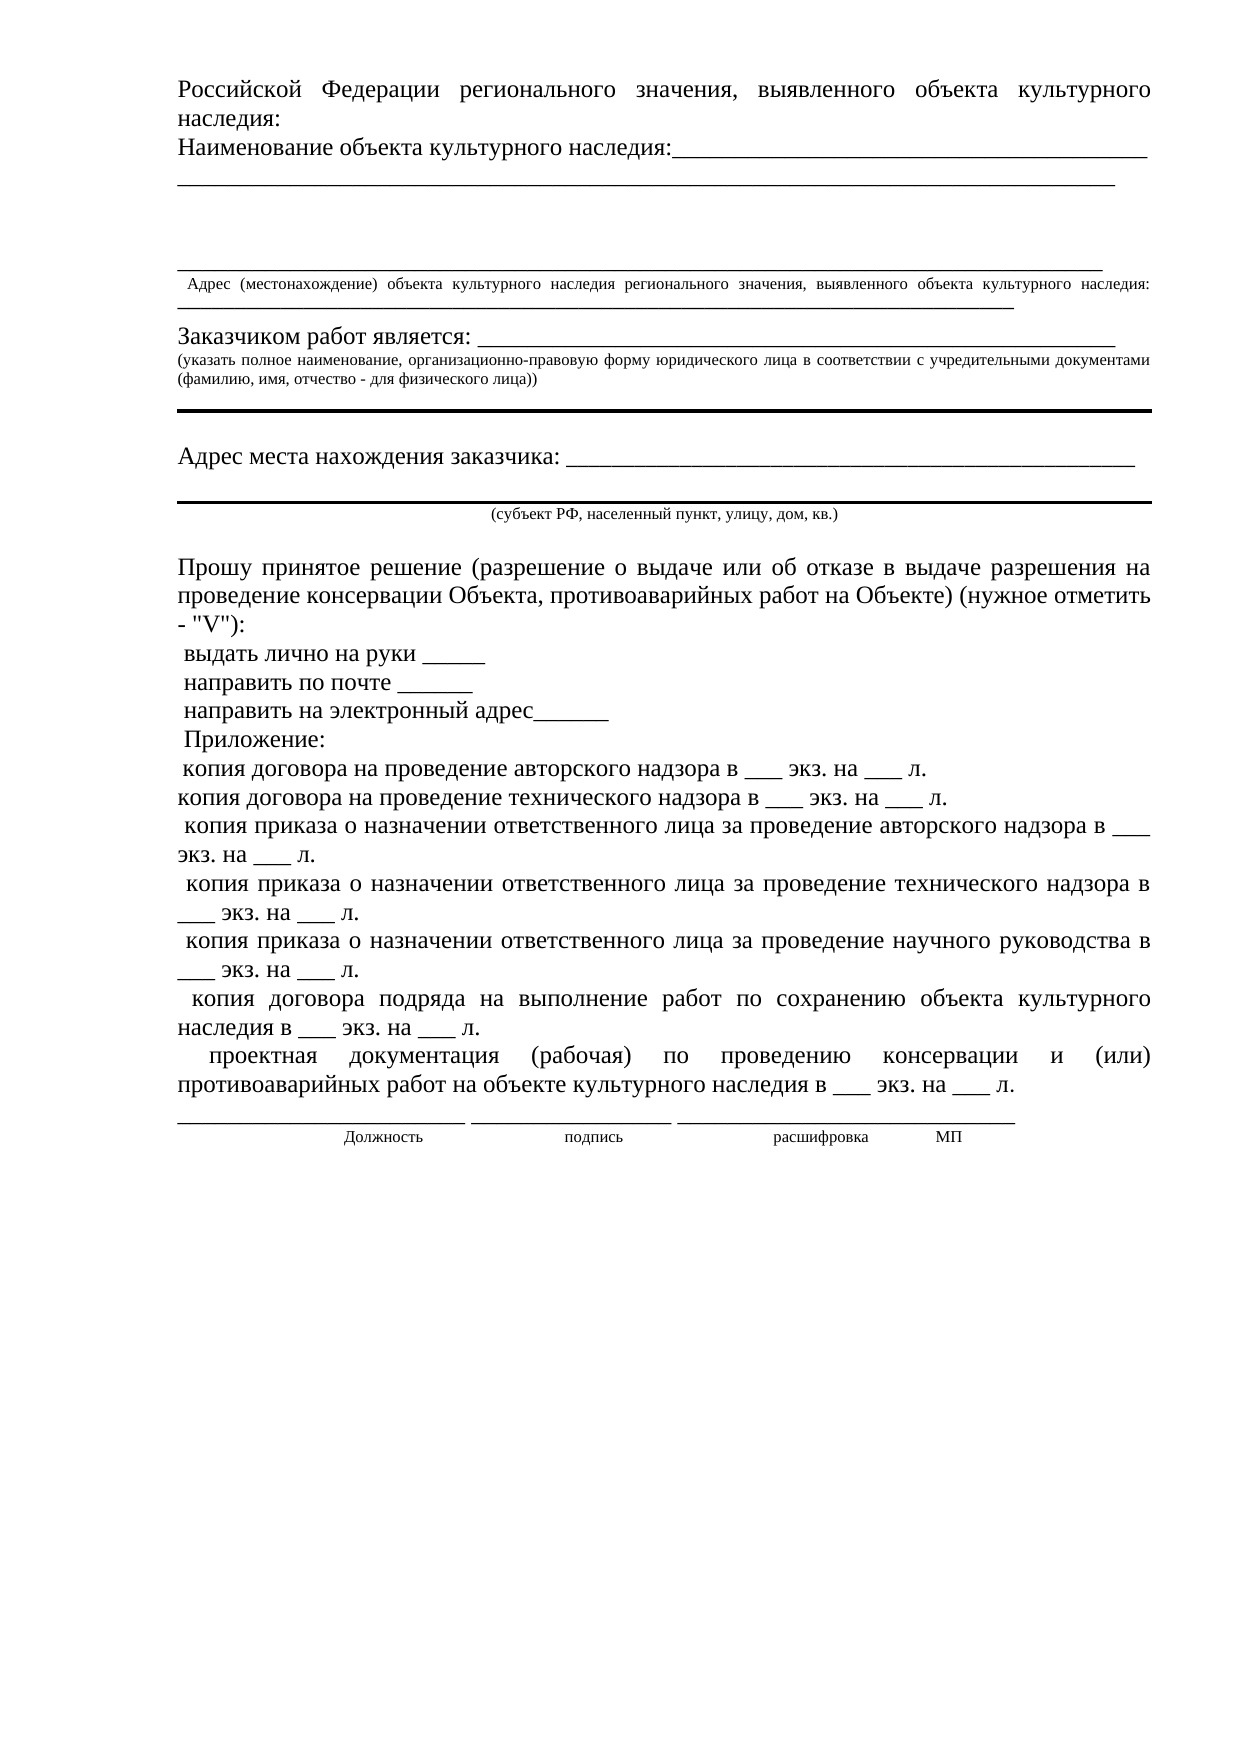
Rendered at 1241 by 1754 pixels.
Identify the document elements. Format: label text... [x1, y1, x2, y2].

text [177, 74, 1152, 132]
text копия приказа о назначении ответственного лица за проведение авторского надзора в ___ экз. на ___ л. [177, 810, 1152, 868]
text __________________________________________________________________________ [177, 245, 1152, 274]
text направить по почте ______ [177, 667, 1152, 695]
text проектная документация (рабочая) по проведению консервации и (или) противоаварийных работ на объекте культурного наследия в ___ экз. на ___ л. [177, 1040, 1152, 1098]
text _______________________ ________________ ___________________________ [177, 1098, 1152, 1127]
text копия приказа о назначении ответственного лица за проведение технического надзора в ___ экз. на ___ л. [177, 868, 1152, 925]
text (указать полное наименование, организационно-правовую форму юридического лица в соответствии с учредительными документами (фамилию, имя, отчество - для физического лица)) [177, 350, 1152, 388]
text копия приказа о назначении ответственного лица за проведение научного руководства в ___ экз. на ___ л. [177, 925, 1152, 983]
text Должность подпись расшифровка МП [177, 1127, 1152, 1146]
text Адрес места нахождения заказчика: __________________________________________________ [177, 441, 1152, 470]
text Адрес (местонахождение) объекта культурного наследия регионального значения, выявленного объекта культурного наследия: ───────────────────────────────────────────────────────────────────────── [177, 274, 1152, 321]
text направить на электронный адрес______ [177, 695, 1152, 724]
text копия договора на проведение технического надзора в ___ экз. на ___ л. [177, 782, 1152, 810]
text Наименование объекта культурного наследия:______________________________________ [177, 132, 1152, 160]
text копия договора на проведение авторского надзора в ___ экз. на ___ л. [177, 753, 1152, 782]
text Заказчиком работ является: ___________________________________________________ [177, 321, 1152, 350]
text (субъект РФ, населенный пункт, улицу, дом, кв.) [177, 504, 1152, 523]
text копия договора подряда на выполнение работ по сохранению объекта культурного наследия в ___ экз. на ___ л. [177, 983, 1152, 1040]
text Прошу принятое решение (разрешение о выдаче или об отказе в выдаче разрешения на проведение консервации Объекта, противоаварийных работ на Объекте) (нужное отметить - "V"): [177, 552, 1152, 638]
text выдать лично на руки _____ [177, 638, 1152, 667]
text Приложение: [177, 724, 1152, 753]
text ___________________________________________________________________________ [177, 160, 1152, 189]
